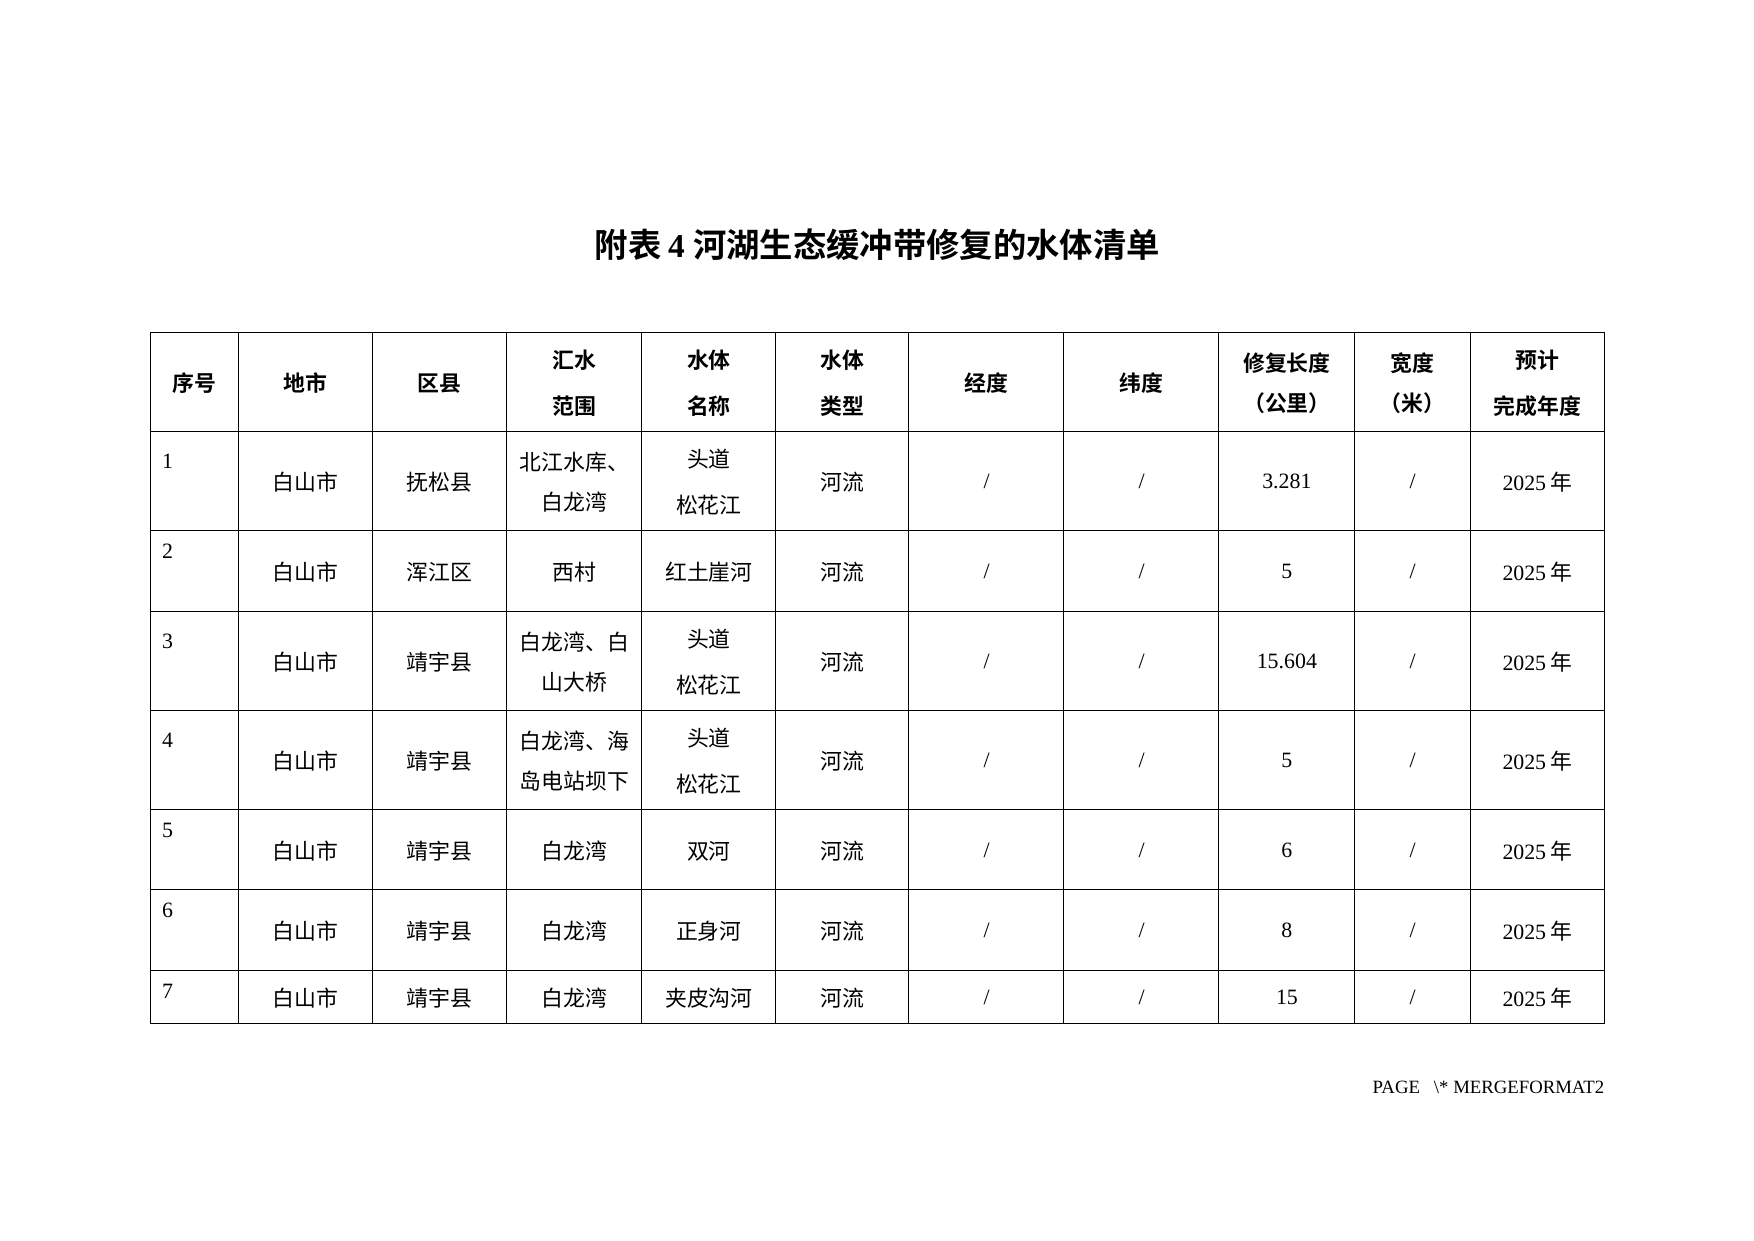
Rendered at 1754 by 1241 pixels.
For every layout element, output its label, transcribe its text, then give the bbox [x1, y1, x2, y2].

table_header 宽度（米） [1355, 333, 1470, 431]
table_header 汇水 范围 [507, 333, 641, 431]
table_cell 2025年 [1471, 971, 1604, 1023]
table_cell 头道 松花江 [642, 711, 775, 809]
table_cell / [909, 810, 1063, 889]
table_cell / [1064, 531, 1218, 611]
table_cell 靖宇县 [373, 890, 506, 970]
table_cell 2025年 [1471, 612, 1604, 710]
table_header 地市 [239, 333, 372, 431]
table_cell 河流 [776, 531, 908, 611]
table_cell [151, 531, 238, 611]
table_cell / [909, 432, 1063, 530]
table_cell 白山市 [239, 890, 372, 970]
table_cell / [1064, 890, 1218, 970]
table_cell 靖宇县 [373, 971, 506, 1023]
table_cell 2025年 [1471, 810, 1604, 889]
table_cell / [909, 531, 1063, 611]
table_header 经度 [909, 333, 1063, 431]
table_cell 白龙湾、海岛电站坝下 [507, 711, 641, 809]
table_cell 白山市 [239, 432, 372, 530]
table_cell 头道 松花江 [642, 432, 775, 530]
table_cell / [1355, 531, 1470, 611]
table_cell 红土崖河 [642, 531, 775, 611]
table_cell 白山市 [239, 810, 372, 889]
table_cell / [1355, 971, 1470, 1023]
table_cell / [1355, 612, 1470, 710]
table_cell / [1355, 432, 1470, 530]
table_cell [151, 711, 238, 809]
table_cell 6 [1219, 810, 1354, 889]
table_cell [151, 612, 238, 710]
table_cell 正身河 [642, 890, 775, 970]
table_cell 2025年 [1471, 890, 1604, 970]
table_header 修复长度（公里） [1219, 333, 1354, 431]
table_cell 河流 [776, 971, 908, 1023]
table_cell / [1064, 612, 1218, 710]
table_cell 2025年 [1471, 711, 1604, 809]
table_cell 北江水库、白龙湾 [507, 432, 641, 530]
table_cell / [1064, 711, 1218, 809]
table_cell / [1355, 810, 1470, 889]
table_cell 白龙湾、白山大桥 [507, 612, 641, 710]
table_header 序号 [151, 333, 238, 431]
table_cell / [1064, 432, 1218, 530]
subtitle 附表4 河湖生态缓冲带修复的水体清单 [150, 203, 1604, 283]
table_cell 头道 松花江 [642, 612, 775, 710]
table_cell [151, 810, 238, 889]
table_cell 河流 [776, 432, 908, 530]
table_cell 靖宇县 [373, 612, 506, 710]
table_cell 靖宇县 [373, 810, 506, 889]
table_cell 白山市 [239, 531, 372, 611]
table_cell 靖宇县 [373, 711, 506, 809]
table_cell 白山市 [239, 612, 372, 710]
table_cell / [909, 612, 1063, 710]
table_header 纬度 [1064, 333, 1218, 431]
table_cell / [1064, 971, 1218, 1023]
table_cell 抚松县 [373, 432, 506, 530]
table_cell / [909, 711, 1063, 809]
table_header 区县 [373, 333, 506, 431]
table_cell 白龙湾 [507, 810, 641, 889]
table_cell 白龙湾 [507, 971, 641, 1023]
table_cell [151, 432, 238, 530]
table_header 水体 类型 [776, 333, 908, 431]
table_cell 西村 [507, 531, 641, 611]
table_cell 白山市 [239, 971, 372, 1023]
table_cell 河流 [776, 890, 908, 970]
table_cell / [1064, 810, 1218, 889]
table_cell 2025年 [1471, 531, 1604, 611]
table_cell 5 [1219, 531, 1354, 611]
table_header 预计 完成年度 [1471, 333, 1604, 431]
table_cell 5 [1219, 711, 1354, 809]
table_cell 2025年 [1471, 432, 1604, 530]
table_cell / [909, 890, 1063, 970]
table_cell 浑江区 [373, 531, 506, 611]
table_cell 15.604 [1219, 612, 1354, 710]
table_cell 15 [1219, 971, 1354, 1023]
table_cell 河流 [776, 810, 908, 889]
table_cell 双河 [642, 810, 775, 889]
table_cell / [1355, 711, 1470, 809]
table_cell 白龙湾 [507, 890, 641, 970]
table_cell [151, 971, 238, 1023]
table_cell 河流 [776, 612, 908, 710]
table_cell 白山市 [239, 711, 372, 809]
table_cell [151, 890, 238, 970]
table_cell / [1355, 890, 1470, 970]
table_cell 3.281 [1219, 432, 1354, 530]
table_header 水体 名称 [642, 333, 775, 431]
table_cell 8 [1219, 890, 1354, 970]
table_cell 河流 [776, 711, 908, 809]
table_cell / [909, 971, 1063, 1023]
table_cell 夹皮沟河 [642, 971, 775, 1023]
